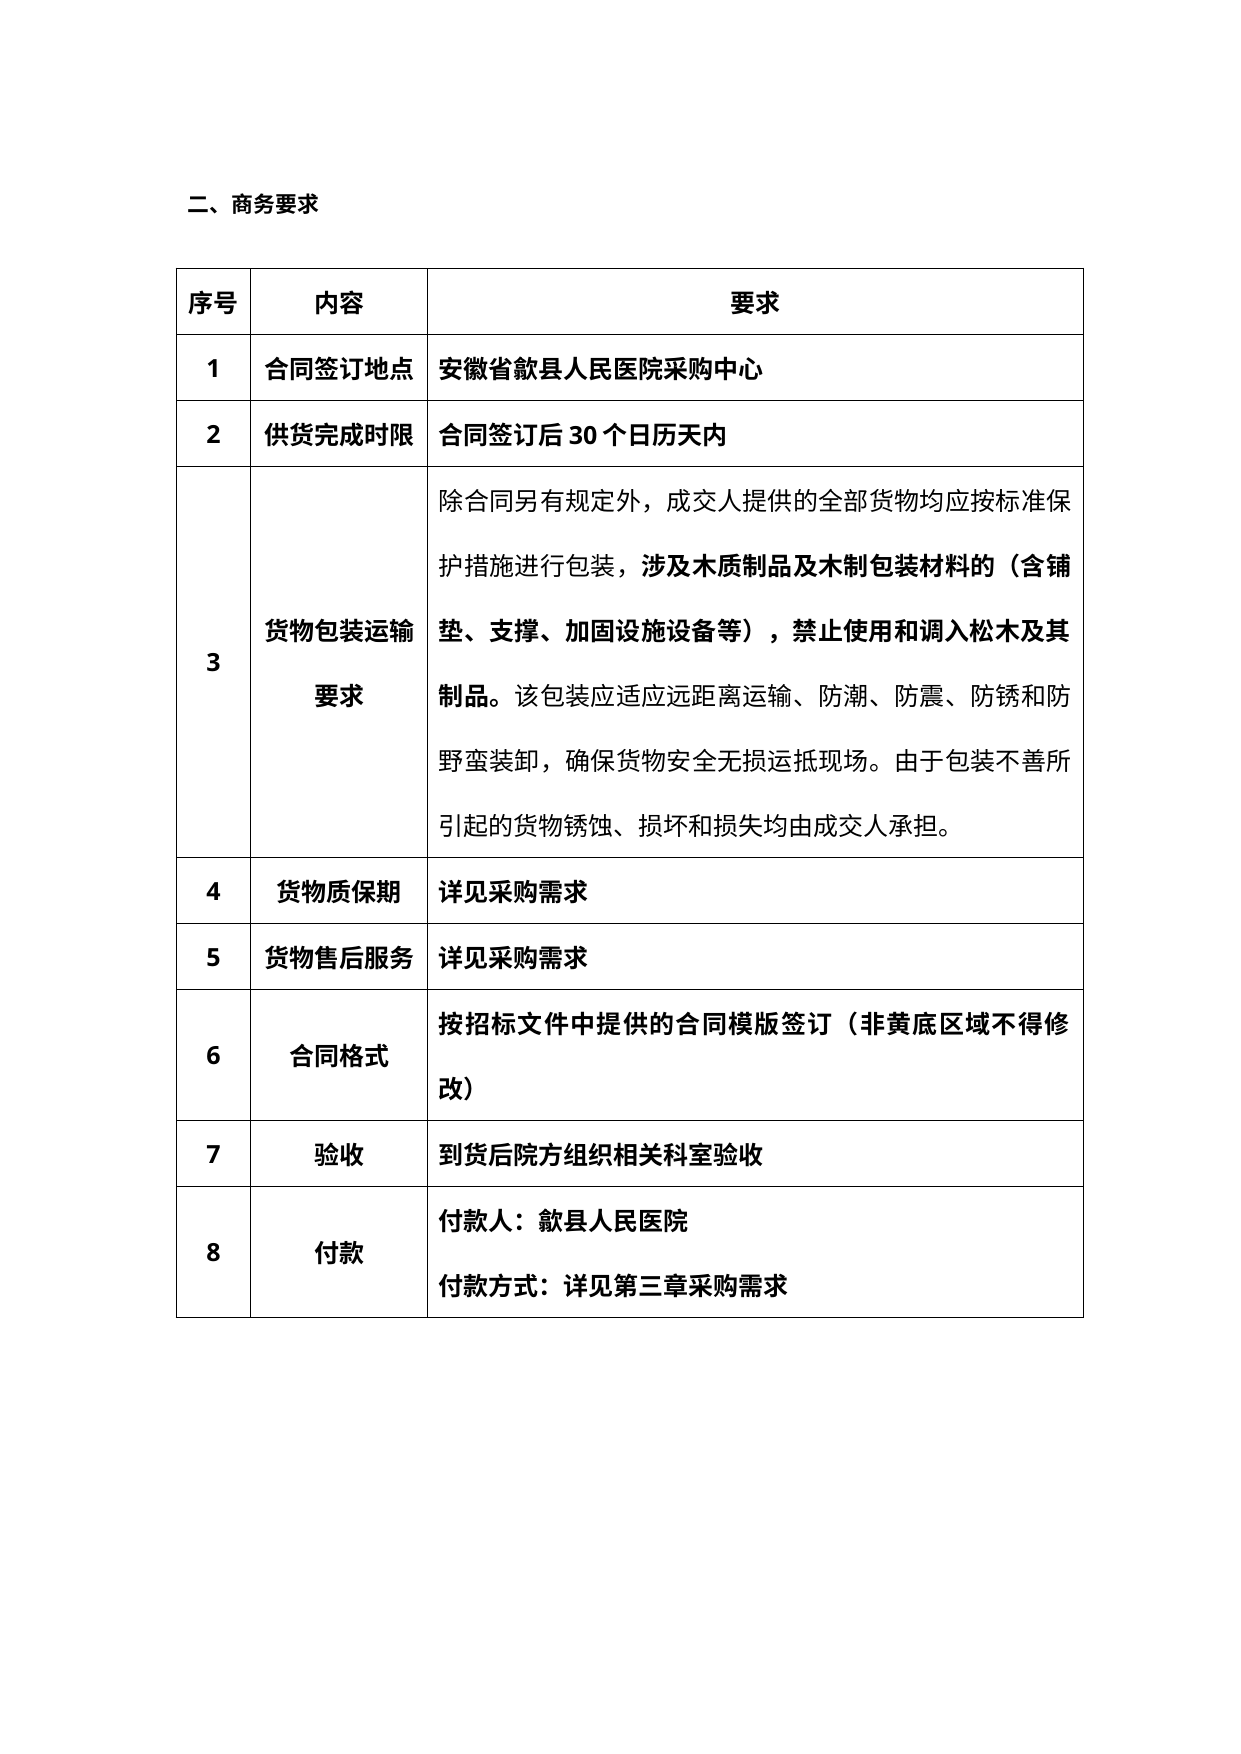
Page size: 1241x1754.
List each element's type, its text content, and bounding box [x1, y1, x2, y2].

table_cell 货物售后服务 [251, 924, 427, 989]
table_header 内容 [251, 269, 427, 334]
table_cell 付款 [251, 1187, 427, 1317]
subtitle 二、商务要求 [187, 187, 1053, 219]
table_header 要求 [428, 269, 1083, 334]
table_cell 货物包装运输要求 [251, 467, 427, 857]
table_cell 1 [177, 335, 250, 400]
table_cell 7 [177, 1121, 250, 1186]
table_cell 2 [177, 401, 250, 466]
table_cell 8 [177, 1187, 250, 1317]
table_cell 详见采购需求 [428, 858, 1083, 923]
table_cell 付款人：歙县人民医院 付款方式：详见第三章采购需求 [428, 1187, 1083, 1317]
table_cell 货物质保期 [251, 858, 427, 923]
table_cell 5 [177, 924, 250, 989]
table_cell 验收 [251, 1121, 427, 1186]
table_header 序号 [177, 269, 250, 334]
table_cell 合同签订地点 [251, 335, 427, 400]
table_cell 到货后院方组织相关科室验收 [428, 1121, 1083, 1186]
table_cell 合同格式 [251, 990, 427, 1120]
table_cell 6 [177, 990, 250, 1120]
table_cell 按招标文件中提供的合同模版签订（非黄底区域不得修改） [428, 990, 1083, 1120]
table_cell 供货完成时限 [251, 401, 427, 466]
table_cell 4 [177, 858, 250, 923]
table_cell 详见采购需求 [428, 924, 1083, 989]
table_cell 合同签订后30个日历天内 [428, 401, 1083, 466]
table_cell 3 [177, 467, 250, 857]
table_cell 安徽省歙县人民医院采购中心 [428, 335, 1083, 400]
table_cell 除合同另有规定外，成交人提供的全部货物均应按标准保护措施进行包装，涉及木质制品及木制包装材料的（含铺垫、支撑、加固设施设备等），禁止使用和调入松木及其制品。该包装应适应远距离运输、防潮、防震、防锈和防野蛮装卸，确保货物安全无损运抵现场。由于包装不善所引起的货物锈蚀、损坏和损失均由成交人承担。 [428, 467, 1083, 857]
